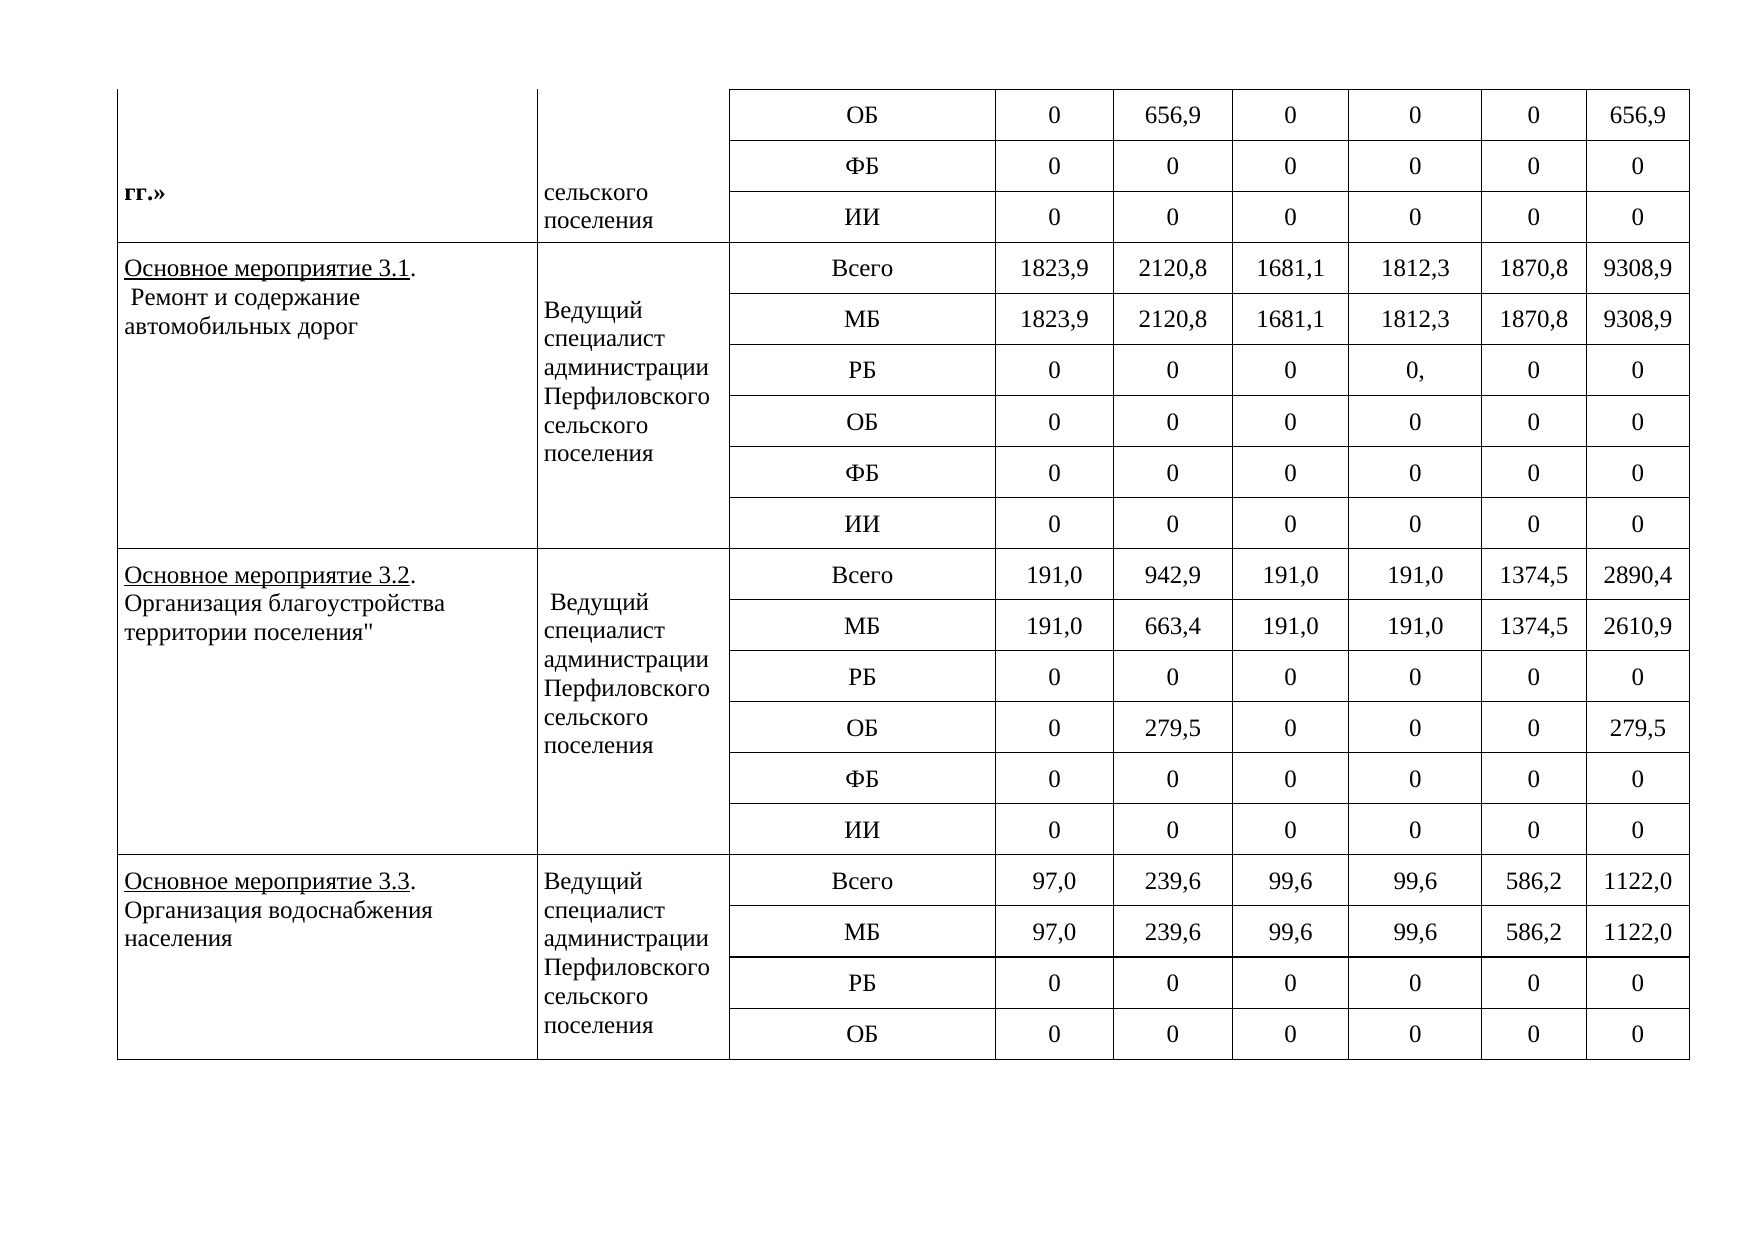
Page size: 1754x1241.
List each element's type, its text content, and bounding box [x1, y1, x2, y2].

table_cell 586,2 [1482, 855, 1586, 905]
table_cell 0 [1349, 396, 1481, 446]
table_cell 1812,3 [1349, 294, 1481, 344]
table_cell 0 [1233, 1009, 1348, 1058]
table_cell 0 [996, 498, 1113, 548]
table_cell МБ [730, 906, 995, 956]
table_cell 0 [1587, 192, 1689, 242]
table_cell 0 [1114, 141, 1232, 191]
table_cell 0 [1233, 345, 1348, 395]
table_cell Ведущий специалист администрации Перфиловского сельского поселения [538, 855, 729, 1058]
table_cell 0 [1349, 702, 1481, 752]
table_cell ИИ [730, 498, 995, 548]
table_cell 97,0 [996, 855, 1113, 905]
table_cell 99,6 [1349, 855, 1481, 905]
table_cell 0 [1233, 141, 1348, 191]
table_cell Основное мероприятие 3.2. Организация благоустройства территории поселения" [118, 549, 537, 854]
table_cell 0 [996, 651, 1113, 701]
table_cell 0 [1482, 804, 1586, 854]
table_cell 9308,9 [1587, 294, 1689, 344]
table_cell 279,5 [1114, 702, 1232, 752]
table_cell 0 [1482, 90, 1586, 140]
table_cell 663,4 [1114, 600, 1232, 650]
table_cell 0 [996, 1009, 1113, 1058]
table_cell 2890,4 [1587, 549, 1689, 599]
table_cell 0 [1233, 702, 1348, 752]
table_cell Всего [730, 855, 995, 905]
table_cell 0 [1482, 651, 1586, 701]
table_cell 0 [1482, 447, 1586, 497]
table_cell 0 [996, 192, 1113, 242]
table_cell 0 [1587, 498, 1689, 548]
table_cell 1374,5 [1482, 549, 1586, 599]
table_cell 586,2 [1482, 906, 1586, 956]
table_cell 191,0 [996, 600, 1113, 650]
table_cell Основное мероприятие 3.3. Организация водоснабжения населения [118, 855, 537, 1058]
table_cell 0 [996, 345, 1113, 395]
table_cell 0 [1233, 396, 1348, 446]
table_cell 0 [1349, 958, 1481, 1007]
table_cell 1681,1 [1233, 243, 1348, 293]
table_cell 0 [996, 141, 1113, 191]
table_cell 191,0 [1349, 549, 1481, 599]
table_cell 0 [1233, 651, 1348, 701]
table_cell 239,6 [1114, 855, 1232, 905]
table_cell 0 [1349, 447, 1481, 497]
table_cell 2610,9 [1587, 600, 1689, 650]
table_cell 191,0 [1233, 600, 1348, 650]
table_cell 0 [1114, 192, 1232, 242]
table_cell 2120,8 [1114, 243, 1232, 293]
table_cell 0 [1482, 702, 1586, 752]
table_cell 0 [1587, 1009, 1689, 1058]
table_cell 0 [996, 804, 1113, 854]
table_cell РБ [730, 345, 995, 395]
table_cell 0 [1349, 141, 1481, 191]
table_cell 0 [1482, 498, 1586, 548]
table_cell 0 [1349, 804, 1481, 854]
table_cell 0 [996, 447, 1113, 497]
table_cell МБ [730, 294, 995, 344]
table_cell 0 [1233, 447, 1348, 497]
table_cell ОБ [730, 90, 995, 140]
table_cell 99,6 [1233, 855, 1348, 905]
table_cell 0 [1233, 192, 1348, 242]
table_cell 0 [996, 753, 1113, 803]
table_cell 0 [1349, 90, 1481, 140]
table_cell 0 [1114, 804, 1232, 854]
table_cell МБ [730, 600, 995, 650]
table_cell 0 [1587, 753, 1689, 803]
table_cell ФБ [730, 753, 995, 803]
table_cell 0 [1233, 753, 1348, 803]
table_cell 1823,9 [996, 294, 1113, 344]
table_cell 0 [1587, 958, 1689, 1007]
table_cell 0 [1114, 753, 1232, 803]
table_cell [538, 243, 729, 548]
table_cell 0 [1114, 958, 1232, 1007]
table_cell 0 [1482, 396, 1586, 446]
table_cell 0 [1114, 1009, 1232, 1058]
table_cell 942,9 [1114, 549, 1232, 599]
table_cell 1681,1 [1233, 294, 1348, 344]
table_cell 191,0 [996, 549, 1113, 599]
table_cell ОБ [730, 1009, 995, 1058]
table_cell ФБ [730, 141, 995, 191]
table_cell ФБ [730, 447, 995, 497]
table_cell 0 [1482, 958, 1586, 1007]
table_cell 1374,5 [1482, 600, 1586, 650]
table_cell Основное мероприятие 3.1. Ремонт и содержание автомобильных дорог [118, 243, 537, 548]
table_cell 0 [996, 702, 1113, 752]
table_cell 2120,8 [1114, 294, 1232, 344]
table_cell 0 [1114, 447, 1232, 497]
table_cell 9308,9 [1587, 243, 1689, 293]
table_cell 0 [1233, 804, 1348, 854]
table_cell Ведущий специалист администрации Перфиловского сельского поселения [538, 549, 729, 854]
table_cell 97,0 [996, 906, 1113, 956]
table_cell 0 [1233, 498, 1348, 548]
table_cell 1870,8 [1482, 243, 1586, 293]
table_cell 1870,8 [1482, 294, 1586, 344]
table_cell Всего [730, 549, 995, 599]
table_cell 0 [996, 90, 1113, 140]
table_cell 1812,3 [1349, 243, 1481, 293]
table_cell 0 [1349, 651, 1481, 701]
table_cell 0, [1349, 345, 1481, 395]
table_cell 0 [1114, 651, 1232, 701]
table_cell ИИ [730, 804, 995, 854]
table_cell ИИ [730, 192, 995, 242]
table_cell 656,9 [1587, 90, 1689, 140]
table_cell 0 [1482, 753, 1586, 803]
table_cell 0 [1349, 753, 1481, 803]
table_cell 0 [1349, 1009, 1481, 1058]
table_cell 0 [996, 396, 1113, 446]
table_cell 0 [1482, 141, 1586, 191]
table_cell Всего [730, 243, 995, 293]
table_cell 0 [1114, 396, 1232, 446]
table_cell 191,0 [1233, 549, 1348, 599]
table_cell 0 [1482, 192, 1586, 242]
table_cell 0 [1587, 141, 1689, 191]
table_cell 191,0 [1349, 600, 1481, 650]
table_cell 1122,0 [1587, 906, 1689, 956]
table_cell 0 [1114, 498, 1232, 548]
table_cell 0 [1587, 651, 1689, 701]
table_cell 99,6 [1233, 906, 1348, 956]
table_cell РБ [730, 651, 995, 701]
table_cell 0 [1233, 90, 1348, 140]
table_cell ОБ [730, 702, 995, 752]
table_cell 279,5 [1587, 702, 1689, 752]
table_cell 0 [1587, 396, 1689, 446]
table_cell 1823,9 [996, 243, 1113, 293]
table_cell РБ [730, 958, 995, 1007]
table_cell 0 [1587, 447, 1689, 497]
table_cell 0 [996, 958, 1113, 1007]
table_cell 0 [1349, 498, 1481, 548]
table_cell 0 [1482, 1009, 1586, 1058]
table_cell 1122,0 [1587, 855, 1689, 905]
table_cell 99,6 [1349, 906, 1481, 956]
table_cell 656,9 [1114, 90, 1232, 140]
table_cell 0 [1587, 804, 1689, 854]
table_cell 239,6 [1114, 906, 1232, 956]
table_cell 0 [1587, 345, 1689, 395]
table_cell 0 [1482, 345, 1586, 395]
table_cell 0 [1114, 345, 1232, 395]
table_cell 0 [1233, 958, 1348, 1007]
table_cell ОБ [730, 396, 995, 446]
table_cell 0 [1349, 192, 1481, 242]
